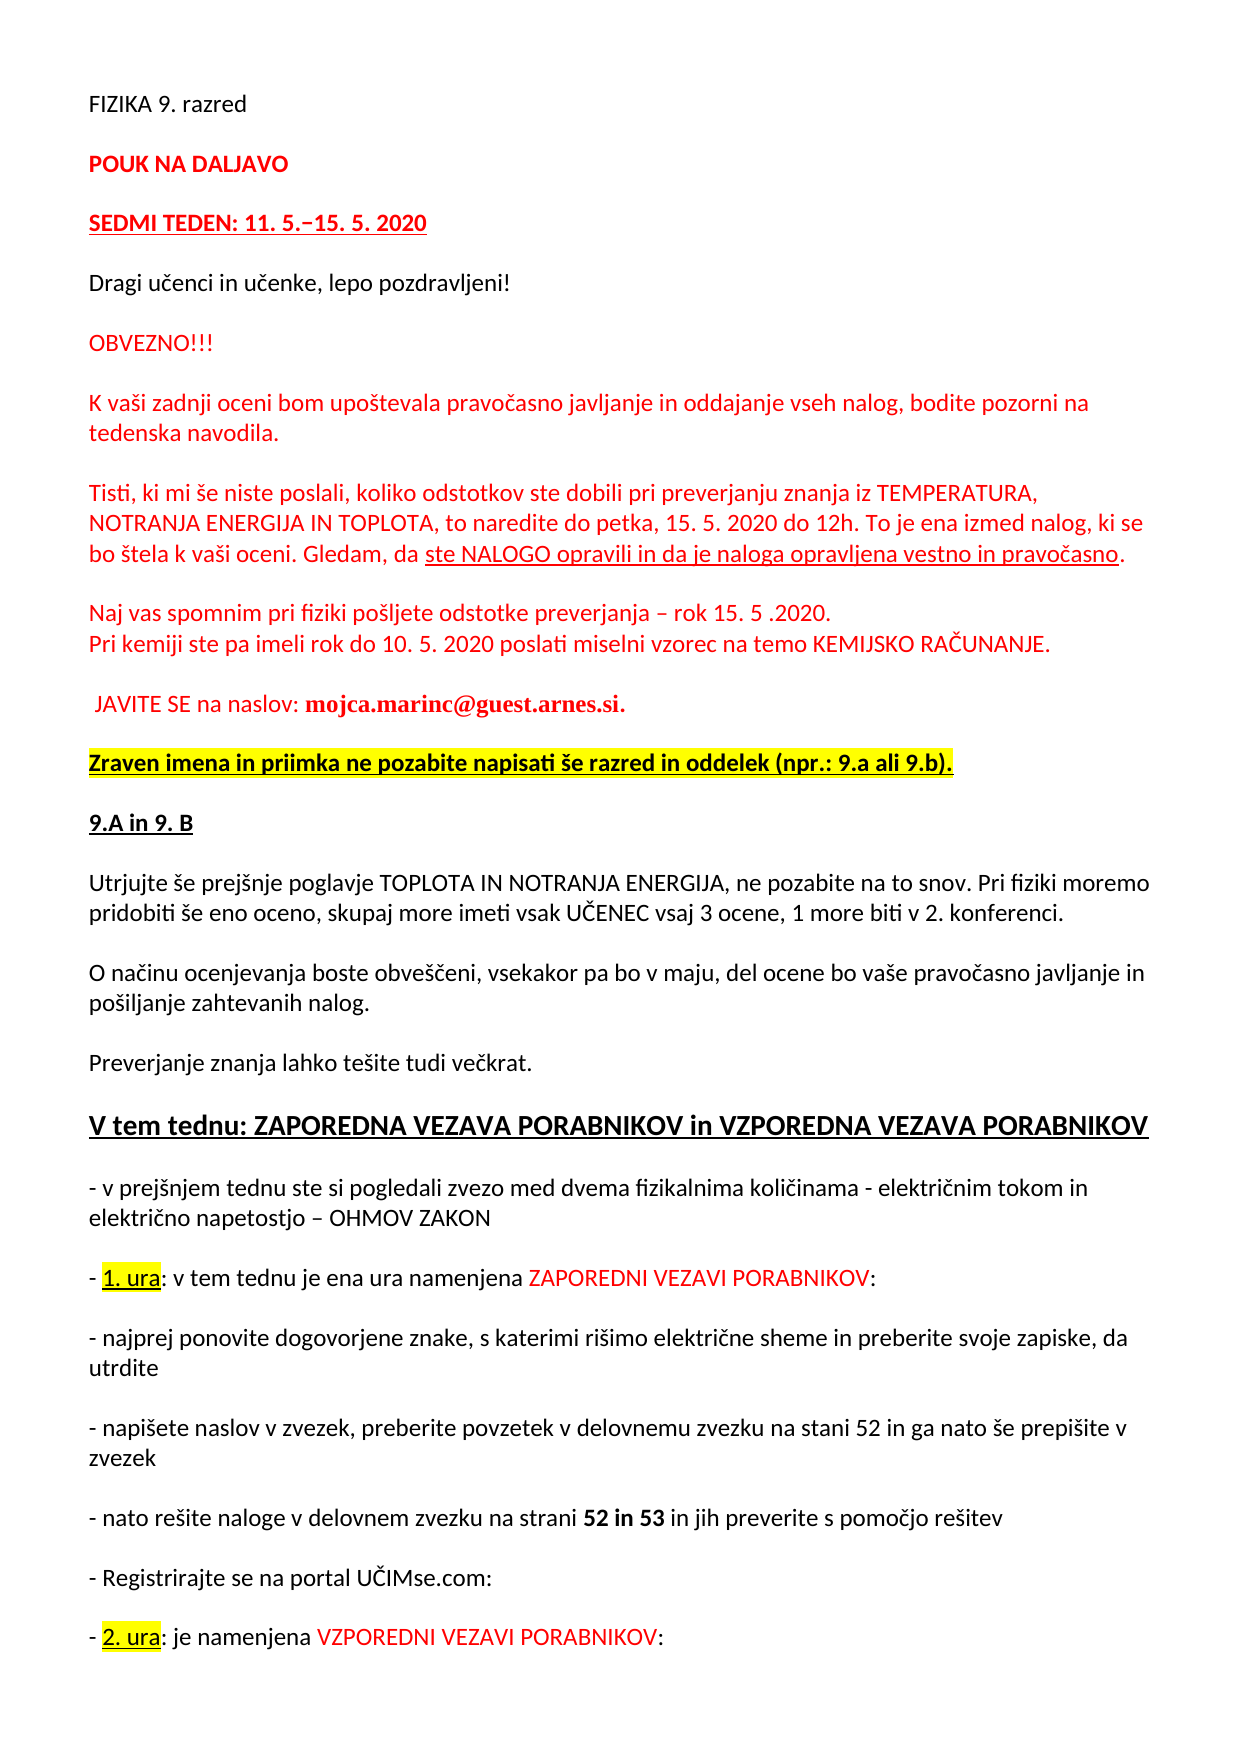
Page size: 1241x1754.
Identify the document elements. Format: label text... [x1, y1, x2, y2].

text JAVITE SE na naslov: mojca.marinc@guest.arnes.si. [89, 688, 1152, 718]
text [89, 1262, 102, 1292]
text - Registrirajte se na portal UČIMse.com: [89, 1562, 1152, 1592]
text Tisti, ki mi še niste poslali, koliko odstotkov ste dobili pri preverjanju znanja iz TEMPERATURA, NOTRANJA ENERGIJA IN TOPLOTA, to naredite do petka, 15. 5. 2020 do 12h. To je ena izmed nalog, ki se bo štela k vaši oceni. Gledam, da ste NALOGO opravili in da je naloga opravljena vestno in pravočasno. [89, 477, 1152, 568]
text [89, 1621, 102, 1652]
text SEDMI TEDEN: 11. 5.−15. 5. 2020 [89, 208, 1152, 238]
text V tem tednu: ZAPOREDNA VEZAVA PORABNIKOV in VZPOREDNA VEZAVA PORABNIKOV [89, 1107, 1152, 1143]
text K vaši zadnji oceni bom upoštevala pravočasno javljanje in oddajanje vseh nalog, bodite pozorni na tedenska navodila. [89, 387, 1152, 448]
text - 2. ura: je namenjena VZPOREDNI VEZAVI PORABNIKOV: [161, 1621, 1152, 1652]
text Zraven imena in priimka ne pozabite napisati še razred in oddelek (npr.: 9.a ali 9.b). [89, 747, 1152, 778]
text Dragi učenci in učenke, lepo pozdravljeni! [89, 267, 1152, 298]
text FIZIKA 9. razred [89, 89, 1152, 119]
text OBVEZNO!!! [89, 327, 1152, 357]
text O načinu ocenjevanja boste obveščeni, vsekakor pa bo v maju, del ocene bo vaše pravočasno javljanje in pošiljanje zahtevanih nalog. [89, 957, 1152, 1018]
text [89, 1502, 1152, 1533]
text Utrjujte še prejšnje poglavje TOPLOTA IN NOTRANJA ENERGIJA, ne pozabite na to snov. Pri fiziki moremo pridobiti še eno oceno, skupaj more imeti vsak UČENEC vsaj 3 ocene, 1 more biti v 2. konferenci. [89, 867, 1152, 928]
text - najprej ponovite dogovorjene znake, s katerimi rišimo električne sheme in preberite svoje zapiske, da utrdite [89, 1322, 1152, 1383]
text - v prejšnjem tednu ste si pogledali zvezo med dvema fizikalnima količinama - električnim tokom in električno napetostjo – OHMOV ZAKON [89, 1172, 1152, 1233]
text 9.A in 9. B [89, 807, 1152, 838]
text POUK NA DALJAVO [89, 148, 1152, 208]
text Naj vas spomnim pri fiziki pošljete odstotke preverjanja – rok 15. 5 .2020. Pri kemiji ste pa imeli rok do 10. 5. 2020 poslati miselni vzorec na temo KEMIJSKO RAČUNANJE. [89, 598, 1152, 659]
text Preverjanje znanja lahko tešite tudi večkrat. [89, 1047, 1152, 1078]
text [89, 1412, 1152, 1473]
text - 1. ura: v tem tednu je ena ura namenjena ZAPOREDNI VEZAVI PORABNIKOV: [161, 1262, 1152, 1292]
